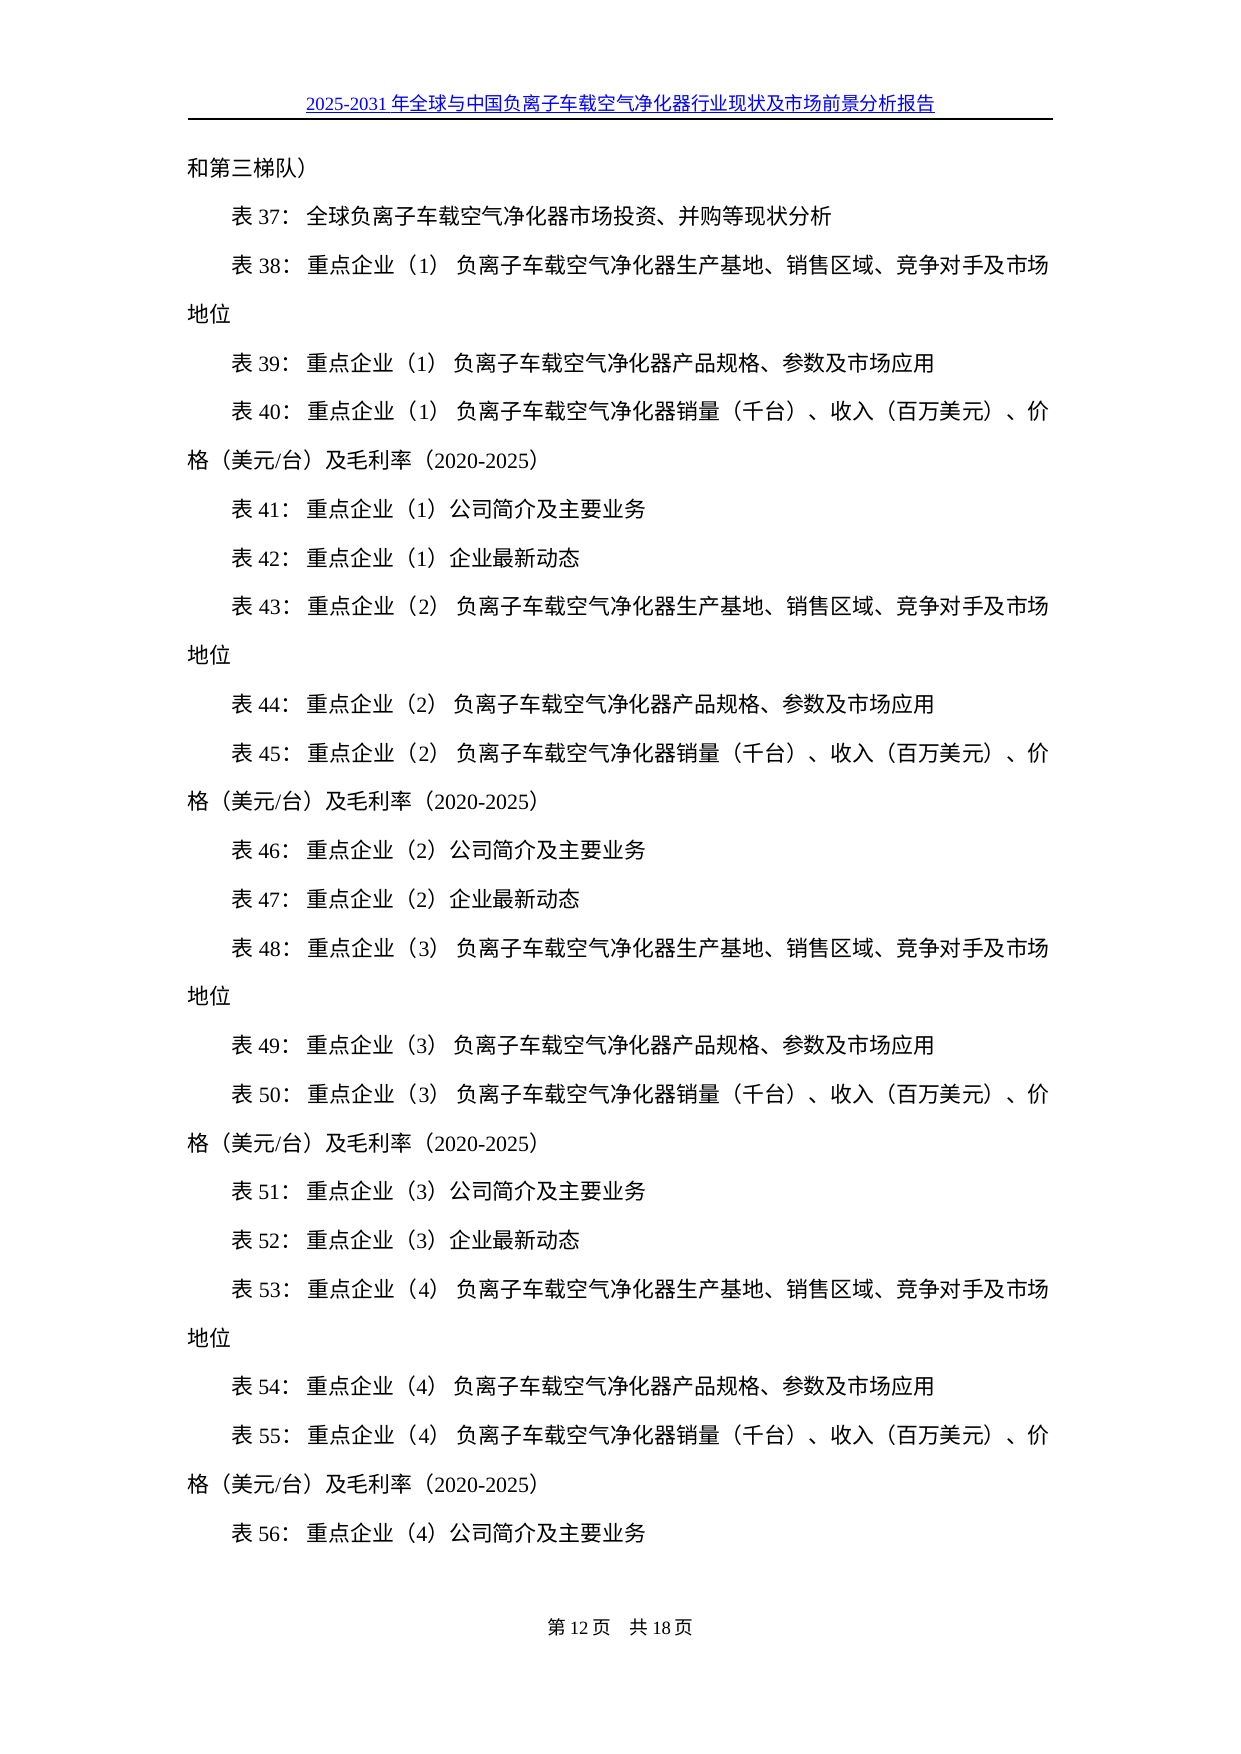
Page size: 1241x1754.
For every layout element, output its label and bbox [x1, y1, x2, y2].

text [187, 150, 1053, 1548]
